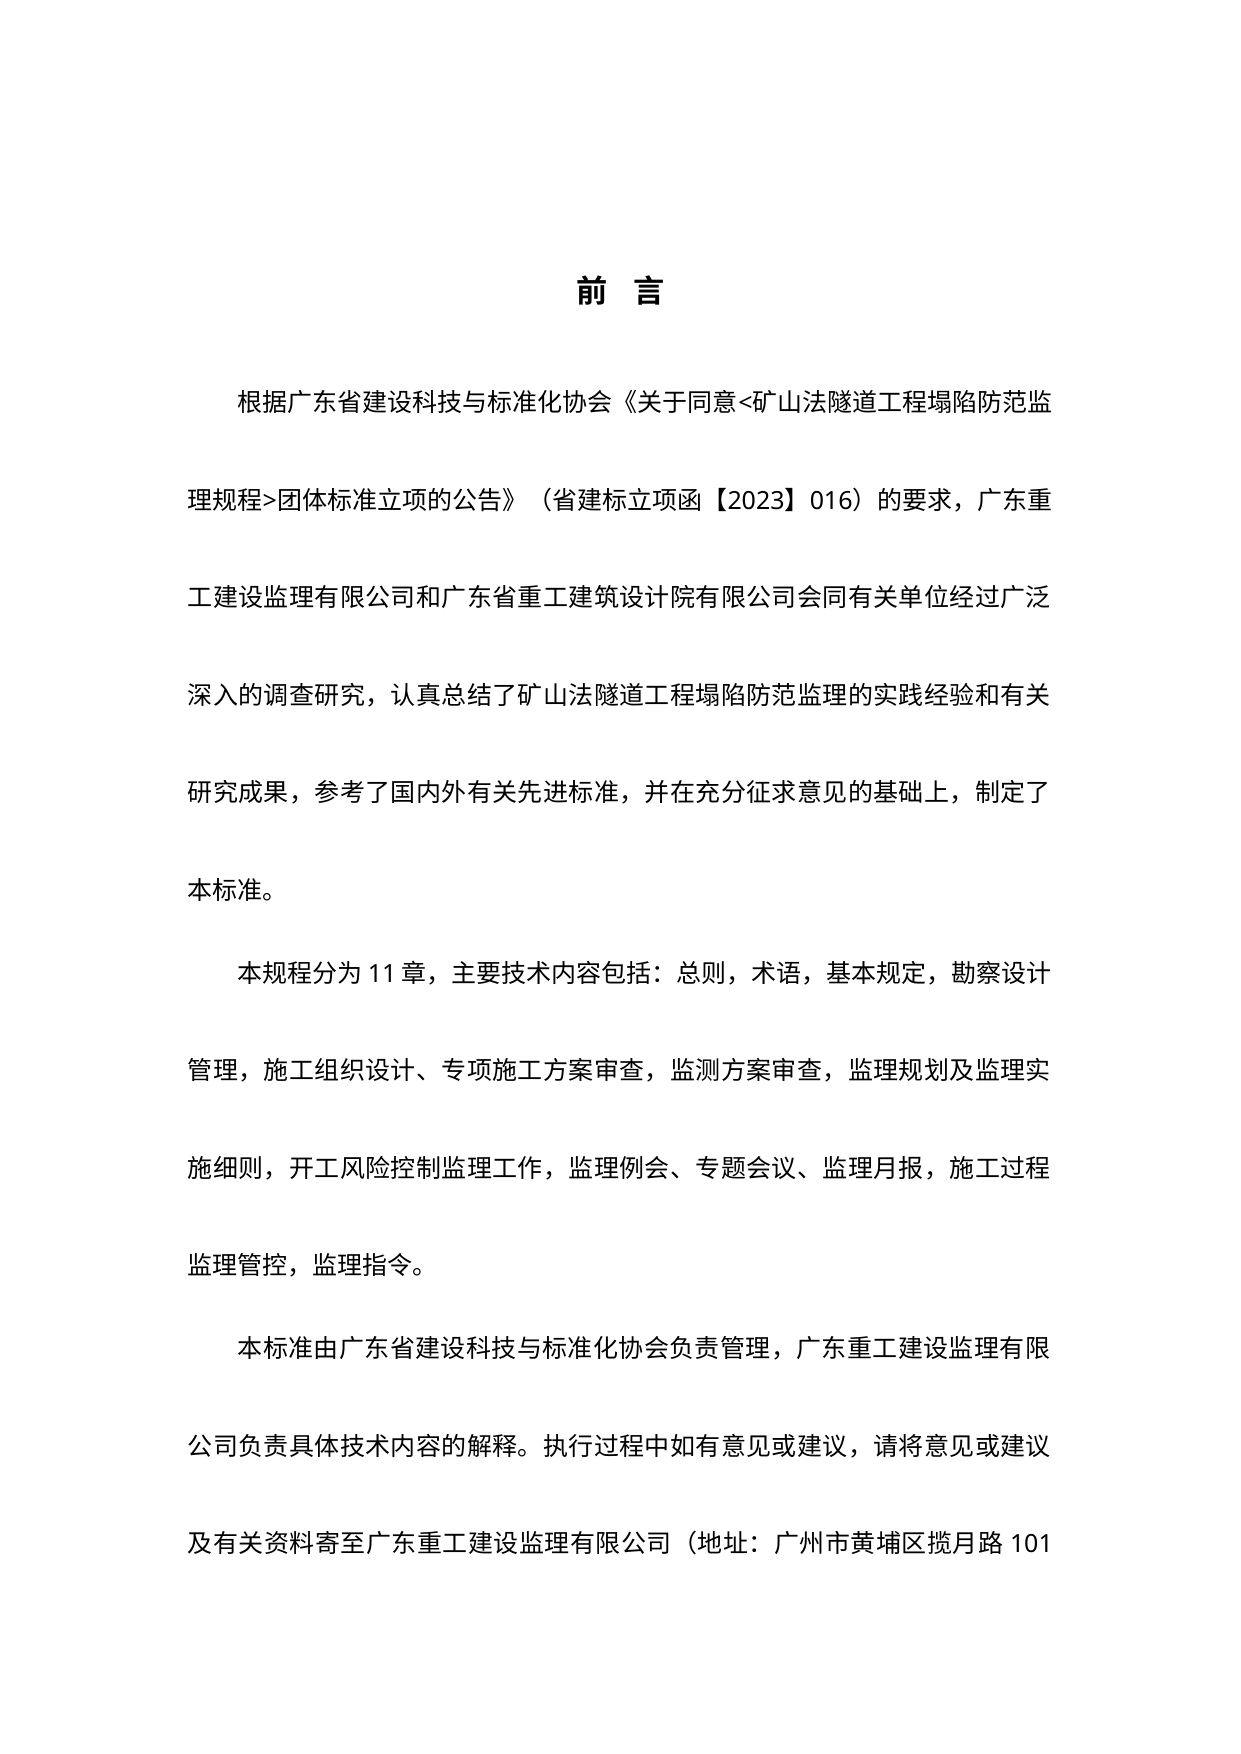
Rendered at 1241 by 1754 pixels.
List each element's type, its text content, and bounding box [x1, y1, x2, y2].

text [187, 1314, 1053, 1574]
text 本规程分为11章，主要技术内容包括：总则，术语，基本规定，勘察设计管理，施工组织设计、专项施工方案审查，监测方案审查，监理规划及监理实施细则，开工风险控制监理工作，监理例会、专题会议、监理月报，施工过程监理管控，监理指令。 [187, 939, 1053, 1296]
text 前 言 [187, 256, 1053, 321]
text 根据广东省建设科技与标准化协会《关于同意<矿山法隧道工程塌陷防范监理规程>团体标准立项的公告》（省建标立项函【2023】016）的要求，广东重工建设监理有限公司和广东省重工建筑设计院有限公司会同有关单位经过广泛深入的调查研究，认真总结了矿山法隧道工程塌陷防范监理的实践经验和有关研究成果，参考了国内外有关先进标准，并在充分征求意见的基础上，制定了本标准。 [187, 368, 1053, 921]
